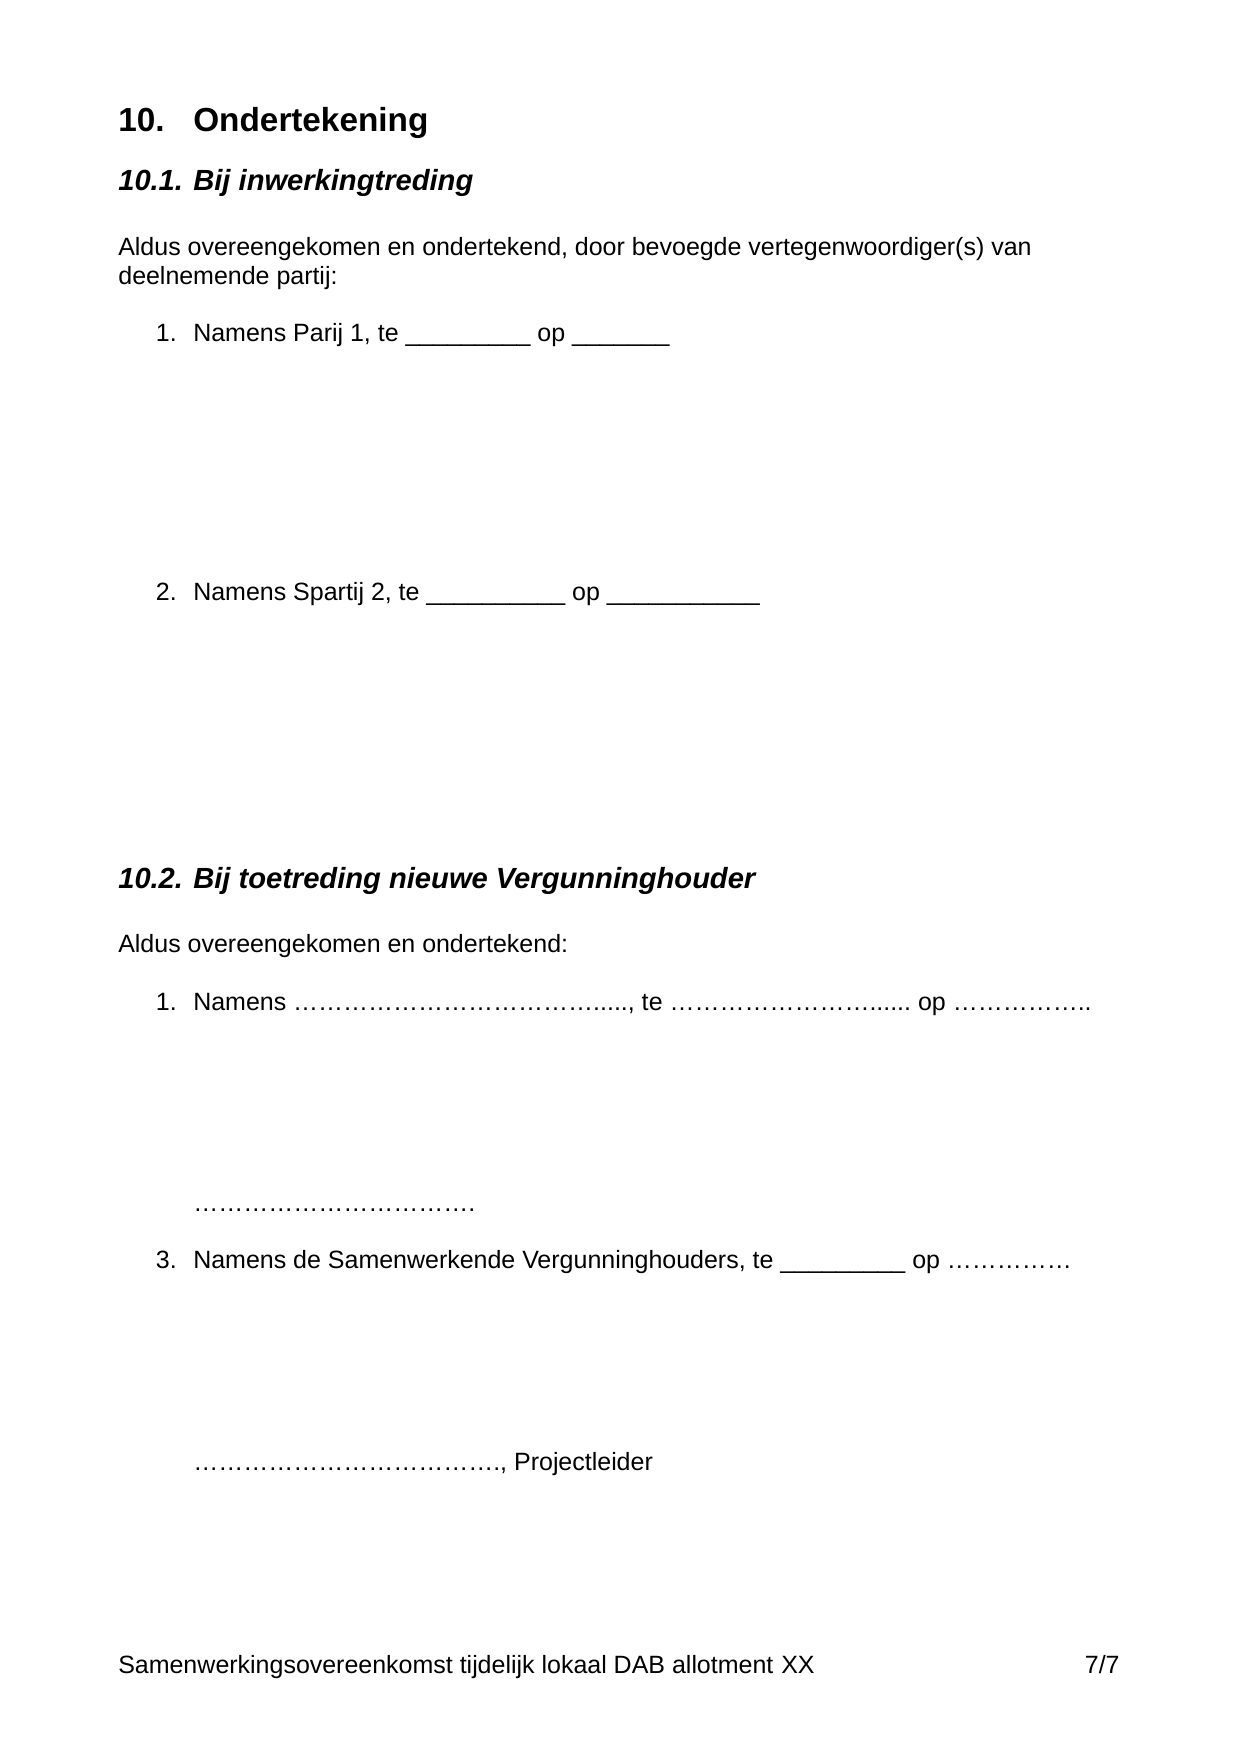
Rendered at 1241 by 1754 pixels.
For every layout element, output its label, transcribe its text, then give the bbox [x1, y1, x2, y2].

subtitle Bij inwerkingtreding [118, 163, 1122, 197]
list Namens Spartij 2, te __________ op ___________ [156, 577, 1122, 807]
subtitle Bij toetreding nieuwe Vergunninghouder [118, 861, 1122, 894]
text Aldus overeengekomen en ondertekend, door bevoegde vertegenwoordiger(s) van deelnemende partij: [118, 232, 1122, 289]
list Namens Parij 1, te _________ op _______ [156, 318, 1122, 577]
list Namens de Samenwerkende Vergunninghouders, te _________ op …………… ………………………………., Projectleider [156, 1246, 1122, 1504]
list Namens ………………………………....., te ……………………...... op …………….. ……………………………. [156, 987, 1122, 1246]
subtitle Ondertekening [118, 100, 1122, 138]
text Aldus overeengekomen en ondertekend: [118, 929, 1122, 958]
